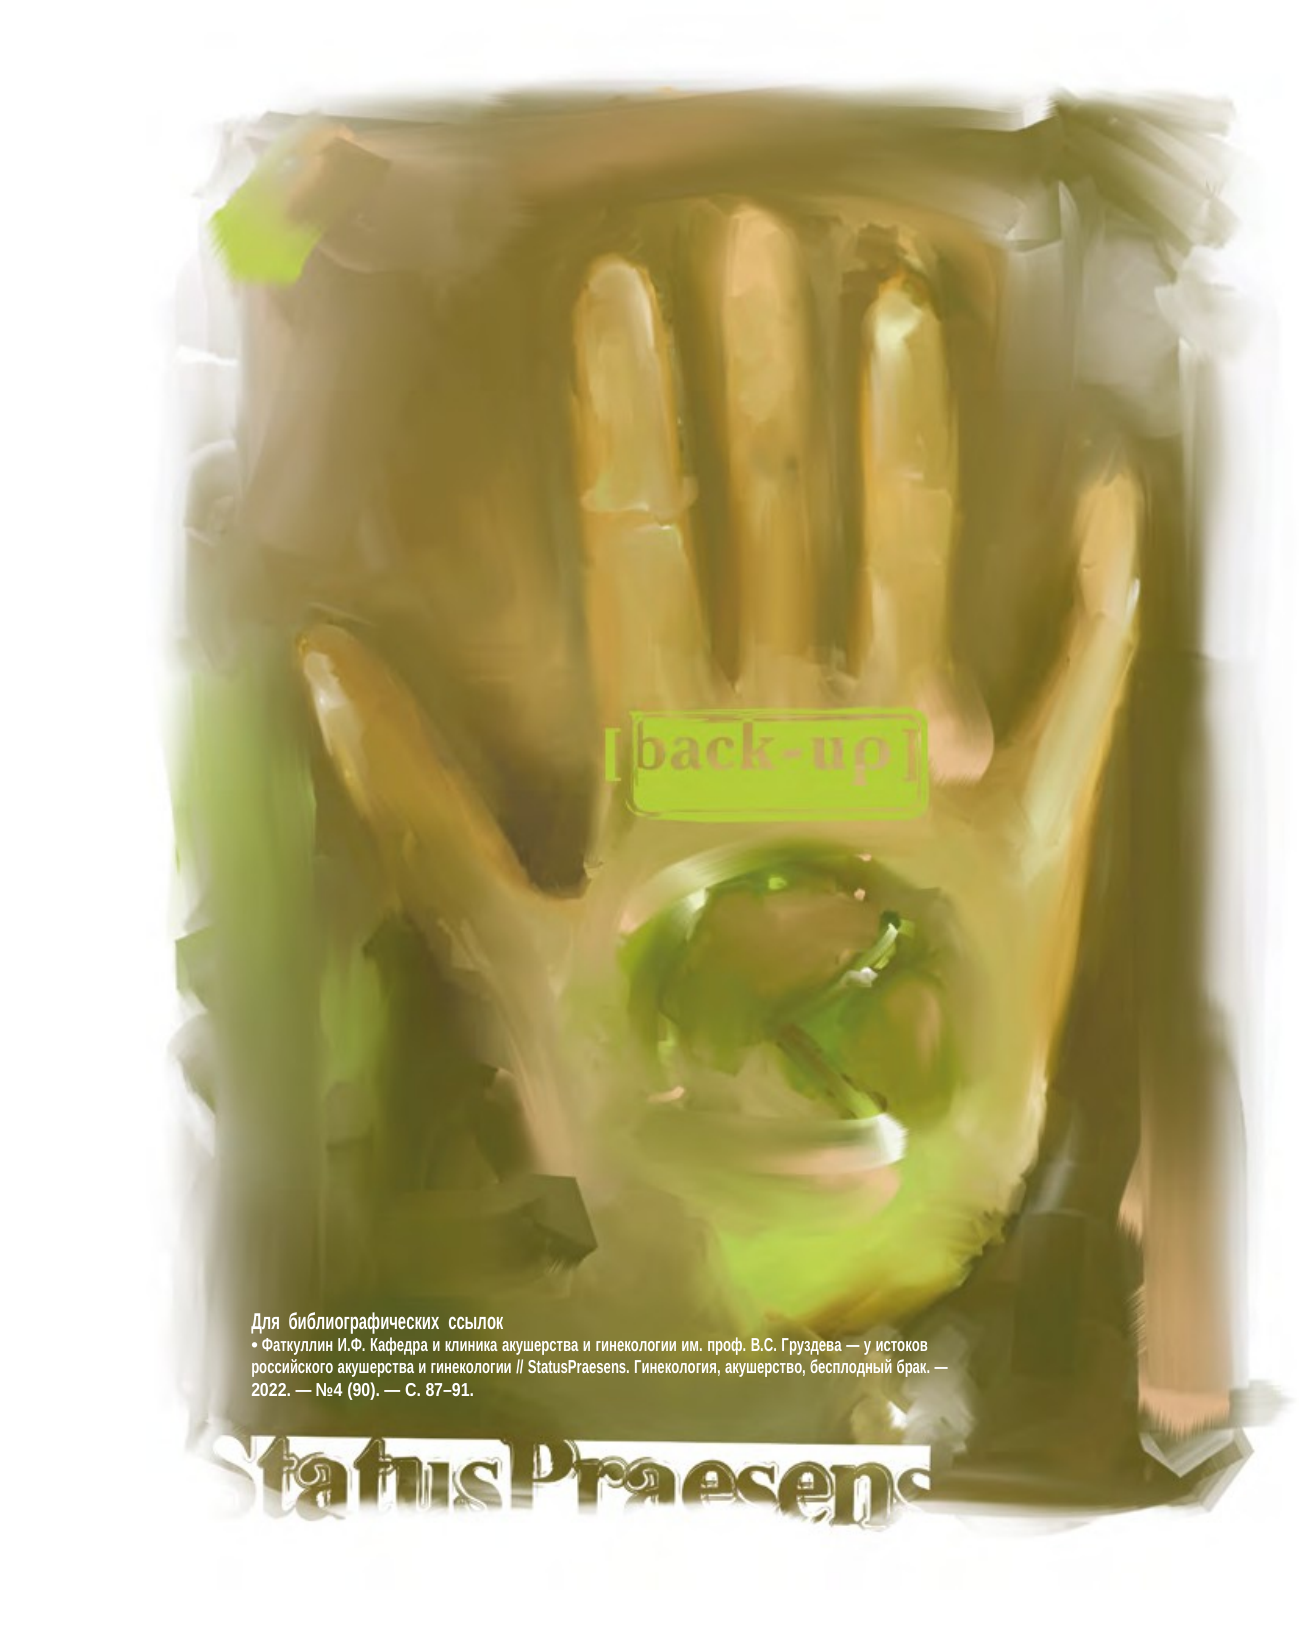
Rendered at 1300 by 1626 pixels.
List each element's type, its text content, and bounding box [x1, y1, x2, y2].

list Фаткуллин И.Ф. Кафедра и клиника акушерства и гинекологии им. проф. В.С. Груздева — у истоков российского акушерства и гинекологии // StatusPraesens. Гинекология, акушерство, бесплодный брак. — 2022. — №4 (90). — С. 87–91. [251, 1334, 949, 1400]
picture [146, 0, 1300, 1590]
subtitle Для библиографических ссылок [251, 1308, 1193, 1334]
